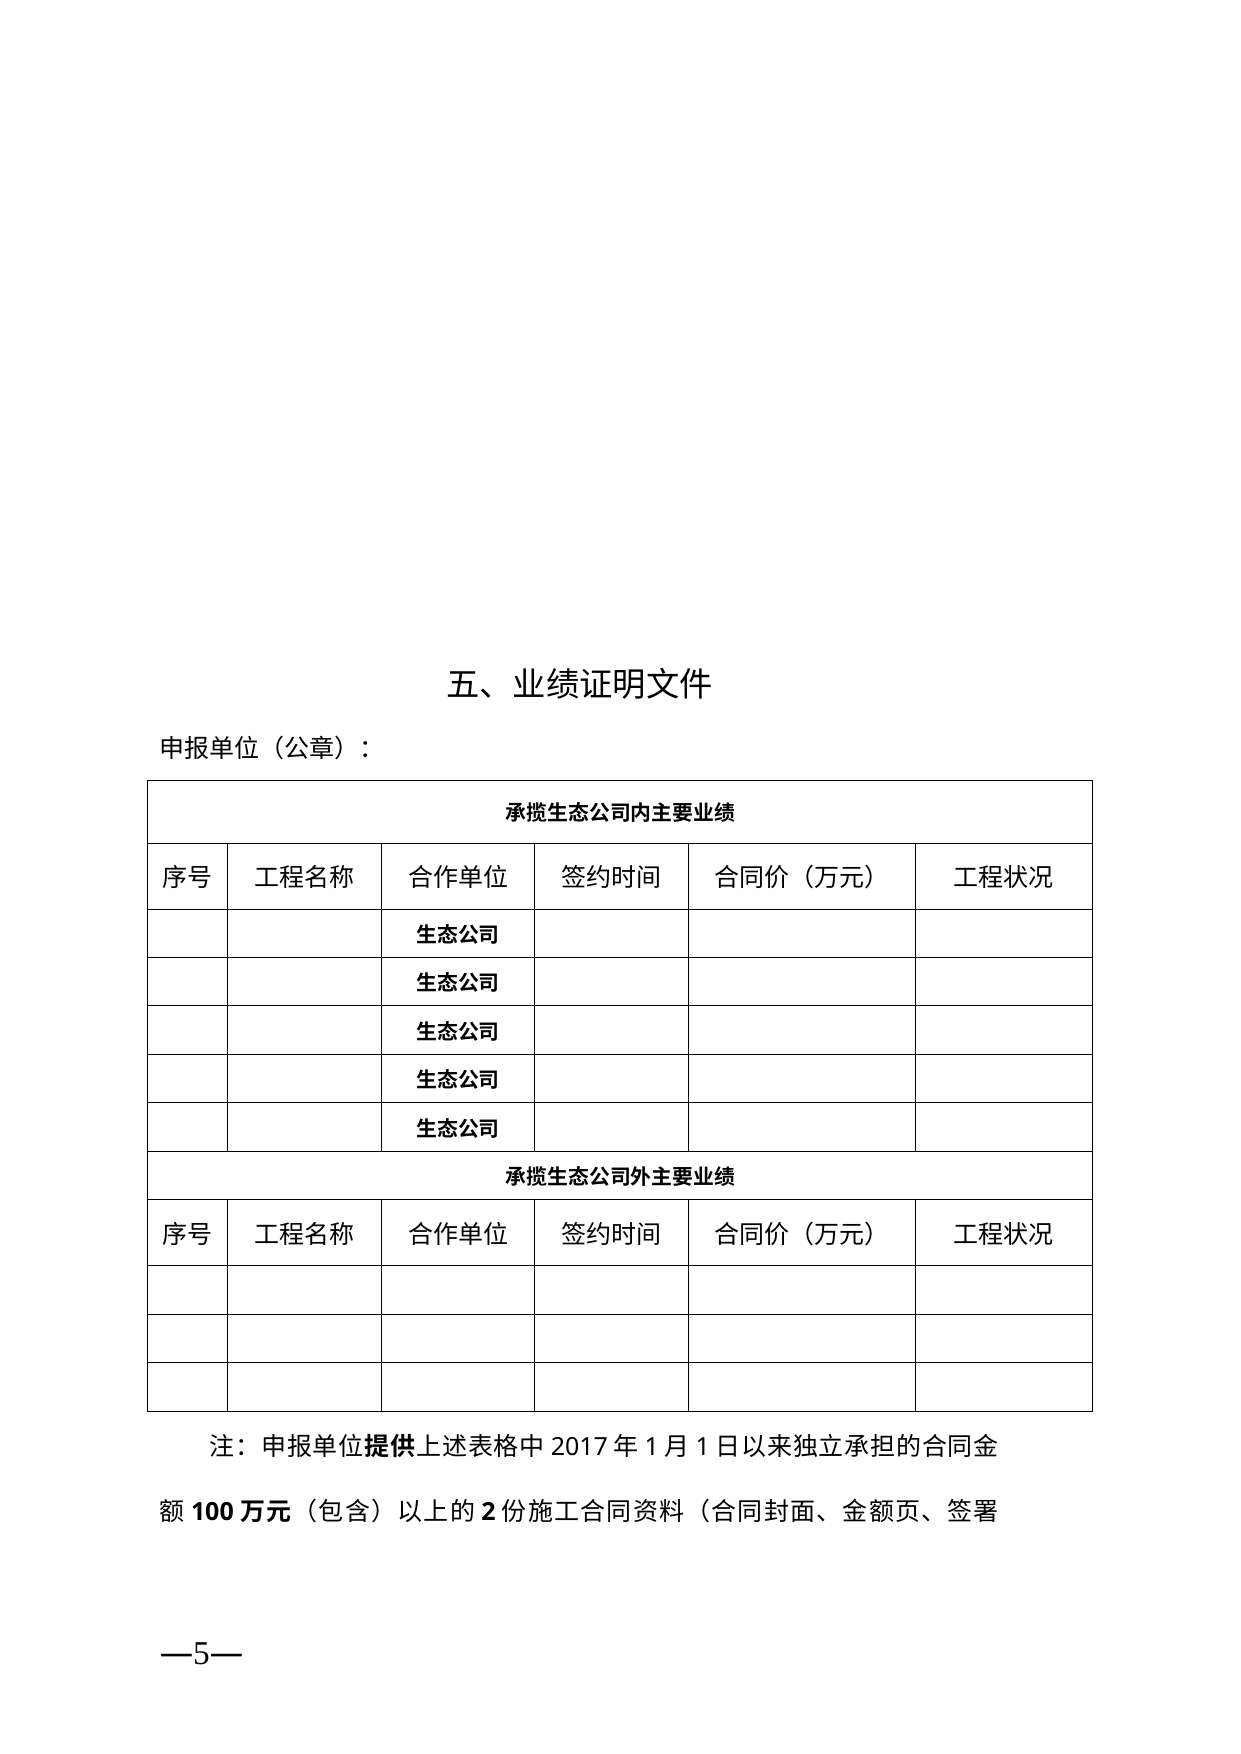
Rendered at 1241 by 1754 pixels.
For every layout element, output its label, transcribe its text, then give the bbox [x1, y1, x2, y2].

table_cell 合同价（万元） [689, 1200, 915, 1265]
table_cell [535, 958, 688, 1005]
list 五、业绩证明文件 [159, 649, 999, 714]
table_cell 序号 [148, 844, 227, 908]
table_cell 合同价（万元） [689, 844, 915, 908]
table_cell [228, 1266, 381, 1314]
table_cell [228, 958, 381, 1005]
table_cell 合作单位 [382, 1200, 534, 1265]
table_cell 生态公司 [382, 1006, 534, 1054]
table_cell [689, 1363, 915, 1411]
table_cell [535, 1315, 688, 1362]
table_cell 生态公司 [382, 1055, 534, 1102]
table_cell 签约时间 [535, 1200, 688, 1265]
table_cell [148, 910, 227, 957]
table_header 承揽生态公司内主要业绩 [148, 781, 1092, 842]
table_cell 工程名称 [228, 844, 381, 908]
table_cell [382, 1266, 534, 1314]
text 申报单位（公章）： [159, 714, 1081, 779]
table_cell [148, 1315, 227, 1362]
table_cell [148, 1363, 227, 1411]
table_cell 序号 [148, 1200, 227, 1265]
table_cell [916, 1315, 1092, 1362]
table_cell [916, 958, 1092, 1005]
table_cell 生态公司 [382, 1103, 534, 1151]
table_cell [382, 1315, 534, 1362]
table_cell [382, 1363, 534, 1411]
table_cell 承揽生态公司外主要业绩 [148, 1152, 1092, 1199]
table_cell [689, 958, 915, 1005]
table_cell [916, 1055, 1092, 1102]
table_cell [689, 910, 915, 957]
table_cell [689, 1055, 915, 1102]
table_cell [689, 1315, 915, 1362]
table_cell [535, 910, 688, 957]
table_cell 工程名称 [228, 1200, 381, 1265]
table_cell [148, 1266, 227, 1314]
table_cell 签约时间 [535, 844, 688, 908]
table_cell [689, 1103, 915, 1151]
table_cell 生态公司 [382, 958, 534, 1005]
table_cell [535, 1055, 688, 1102]
table_cell [535, 1363, 688, 1411]
table_cell [535, 1006, 688, 1054]
table_cell [148, 1006, 227, 1054]
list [159, 1412, 999, 1542]
table_cell [228, 910, 381, 957]
table_cell [228, 1006, 381, 1054]
table_cell [916, 1363, 1092, 1411]
table_cell [228, 1315, 381, 1362]
table_cell [228, 1103, 381, 1151]
table_cell [689, 1006, 915, 1054]
table_cell 合作单位 [382, 844, 534, 908]
table_cell [916, 1103, 1092, 1151]
table_cell 工程状况 [916, 844, 1092, 908]
table_cell 生态公司 [382, 910, 534, 957]
table_cell [228, 1055, 381, 1102]
table_cell [689, 1266, 915, 1314]
table_cell [535, 1103, 688, 1151]
table_cell [916, 910, 1092, 957]
table_cell [228, 1363, 381, 1411]
table_cell [916, 1006, 1092, 1054]
table_cell 工程状况 [916, 1200, 1092, 1265]
table_cell [148, 1103, 227, 1151]
table_cell [916, 1266, 1092, 1314]
table_cell [148, 1055, 227, 1102]
table_cell [535, 1266, 688, 1314]
table_cell [148, 958, 227, 1005]
